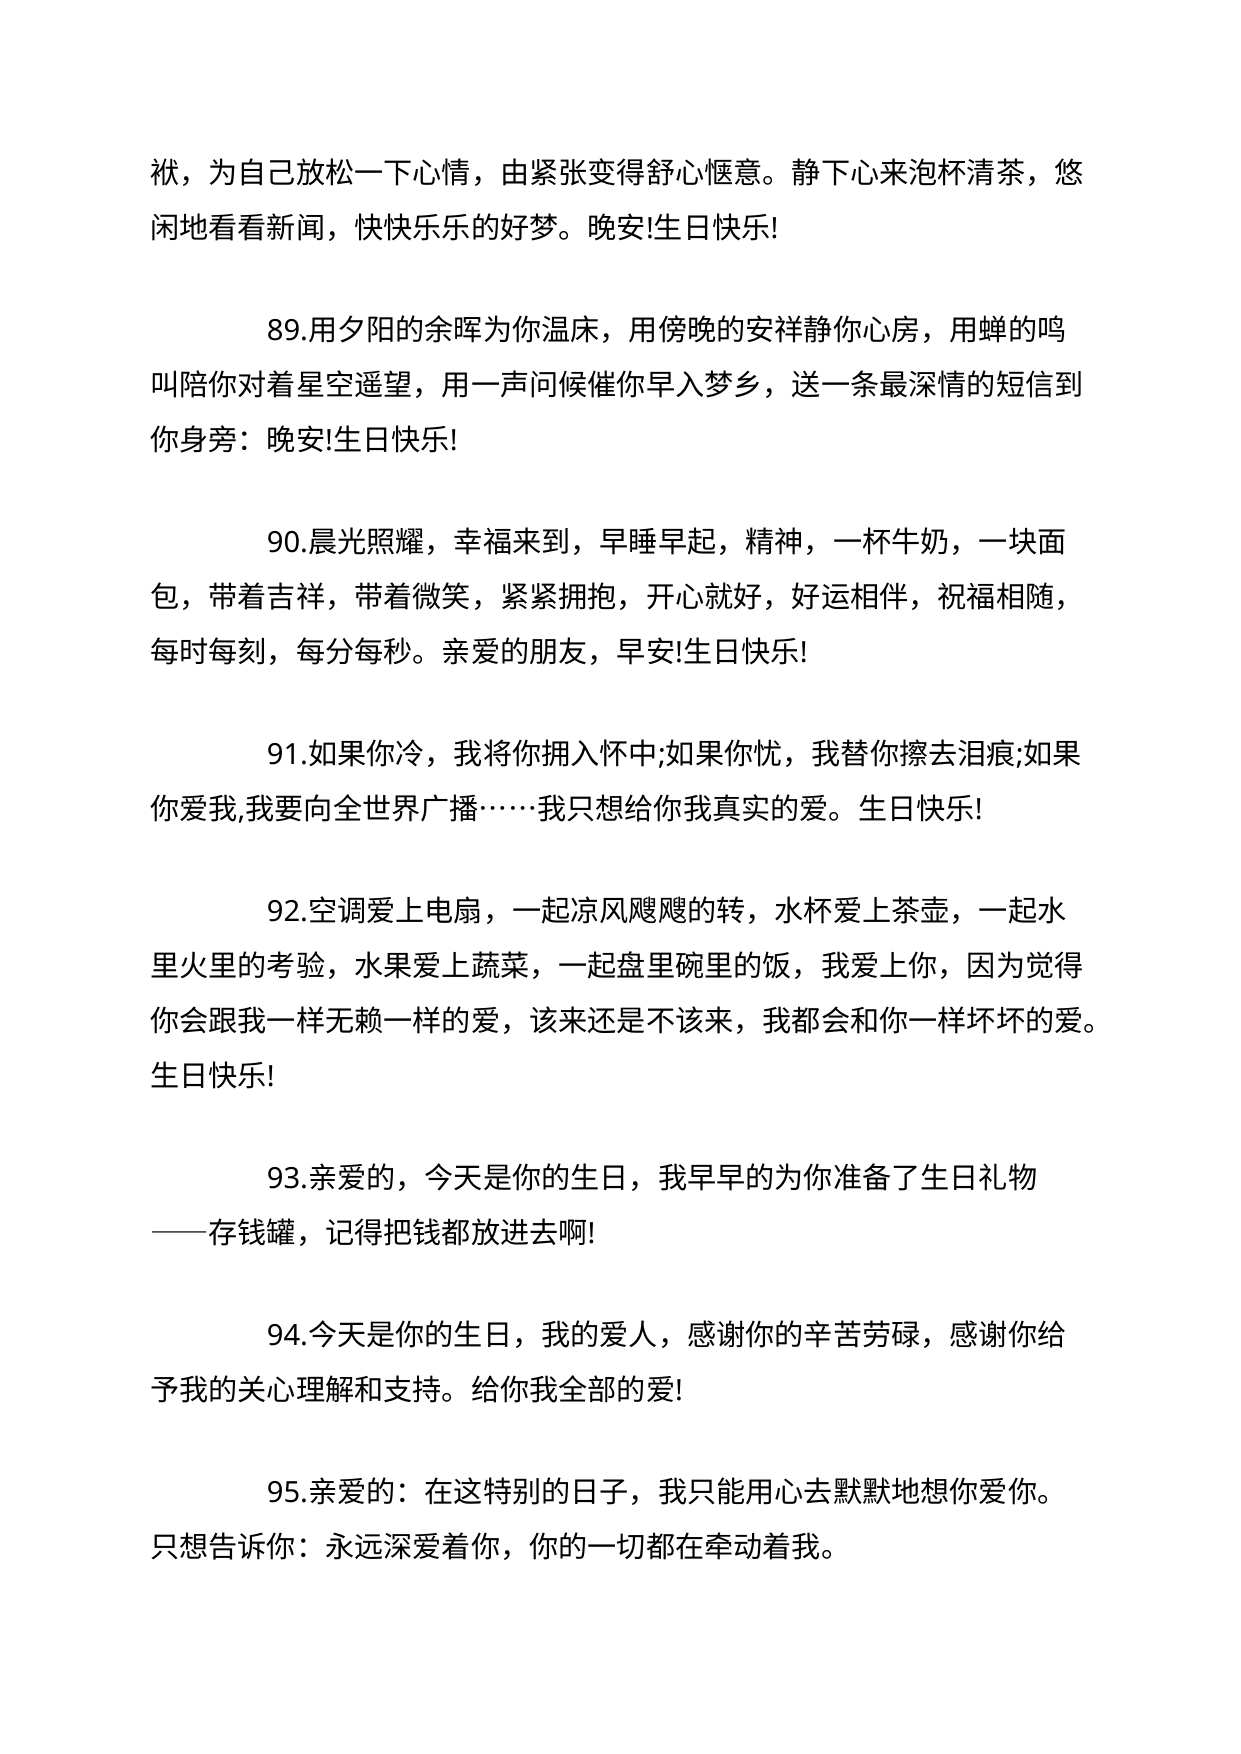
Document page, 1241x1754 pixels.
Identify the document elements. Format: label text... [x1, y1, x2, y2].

text 90.晨光照耀，幸福来到，早睡早起，精神，一杯牛奶，一块面包，带着吉祥，带着微笑，紧紧拥抱，开心就好，好运相伴，祝福相随，每时每刻，每分每秒。亲爱的朋友，早安!生日快乐! [150, 519, 1090, 671]
text 95.亲爱的：在这特别的日子，我只能用心去默默地想你爱你。只想告诉你：永远深爱着你，你的一切都在牵动着我。 [150, 1468, 1090, 1566]
text 92.空调爱上电扇，一起凉风飕飕的转，水杯爱上茶壶，一起水里火里的考验，水果爱上蔬菜，一起盘里碗里的饭，我爱上你，因为觉得你会跟我一样无赖一样的爱，该来还是不该来，我都会和你一样坏坏的爱。生日快乐! [150, 888, 1090, 1095]
text 91.如果你冷，我将你拥入怀中;如果你忧，我替你擦去泪痕;如果你爱我,我要向全世界广播……我只想给你我真实的爱。生日快乐! [150, 731, 1090, 828]
text 94.今天是你的生日，我的爱人，感谢你的辛苦劳碌，感谢你给予我的关心理解和支持。给你我全部的爱! [150, 1311, 1090, 1409]
text 93.亲爱的，今天是你的生日，我早早的为你准备了生日礼物——存钱罐，记得把钱都放进去啊! [150, 1154, 1090, 1252]
text 89.用夕阳的余晖为你温床，用傍晚的安祥静你心房，用蝉的鸣叫陪你对着星空遥望，用一声问候催你早入梦乡，送一条最深情的短信到你身旁：晚安!生日快乐! [150, 307, 1090, 459]
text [150, 150, 1090, 247]
